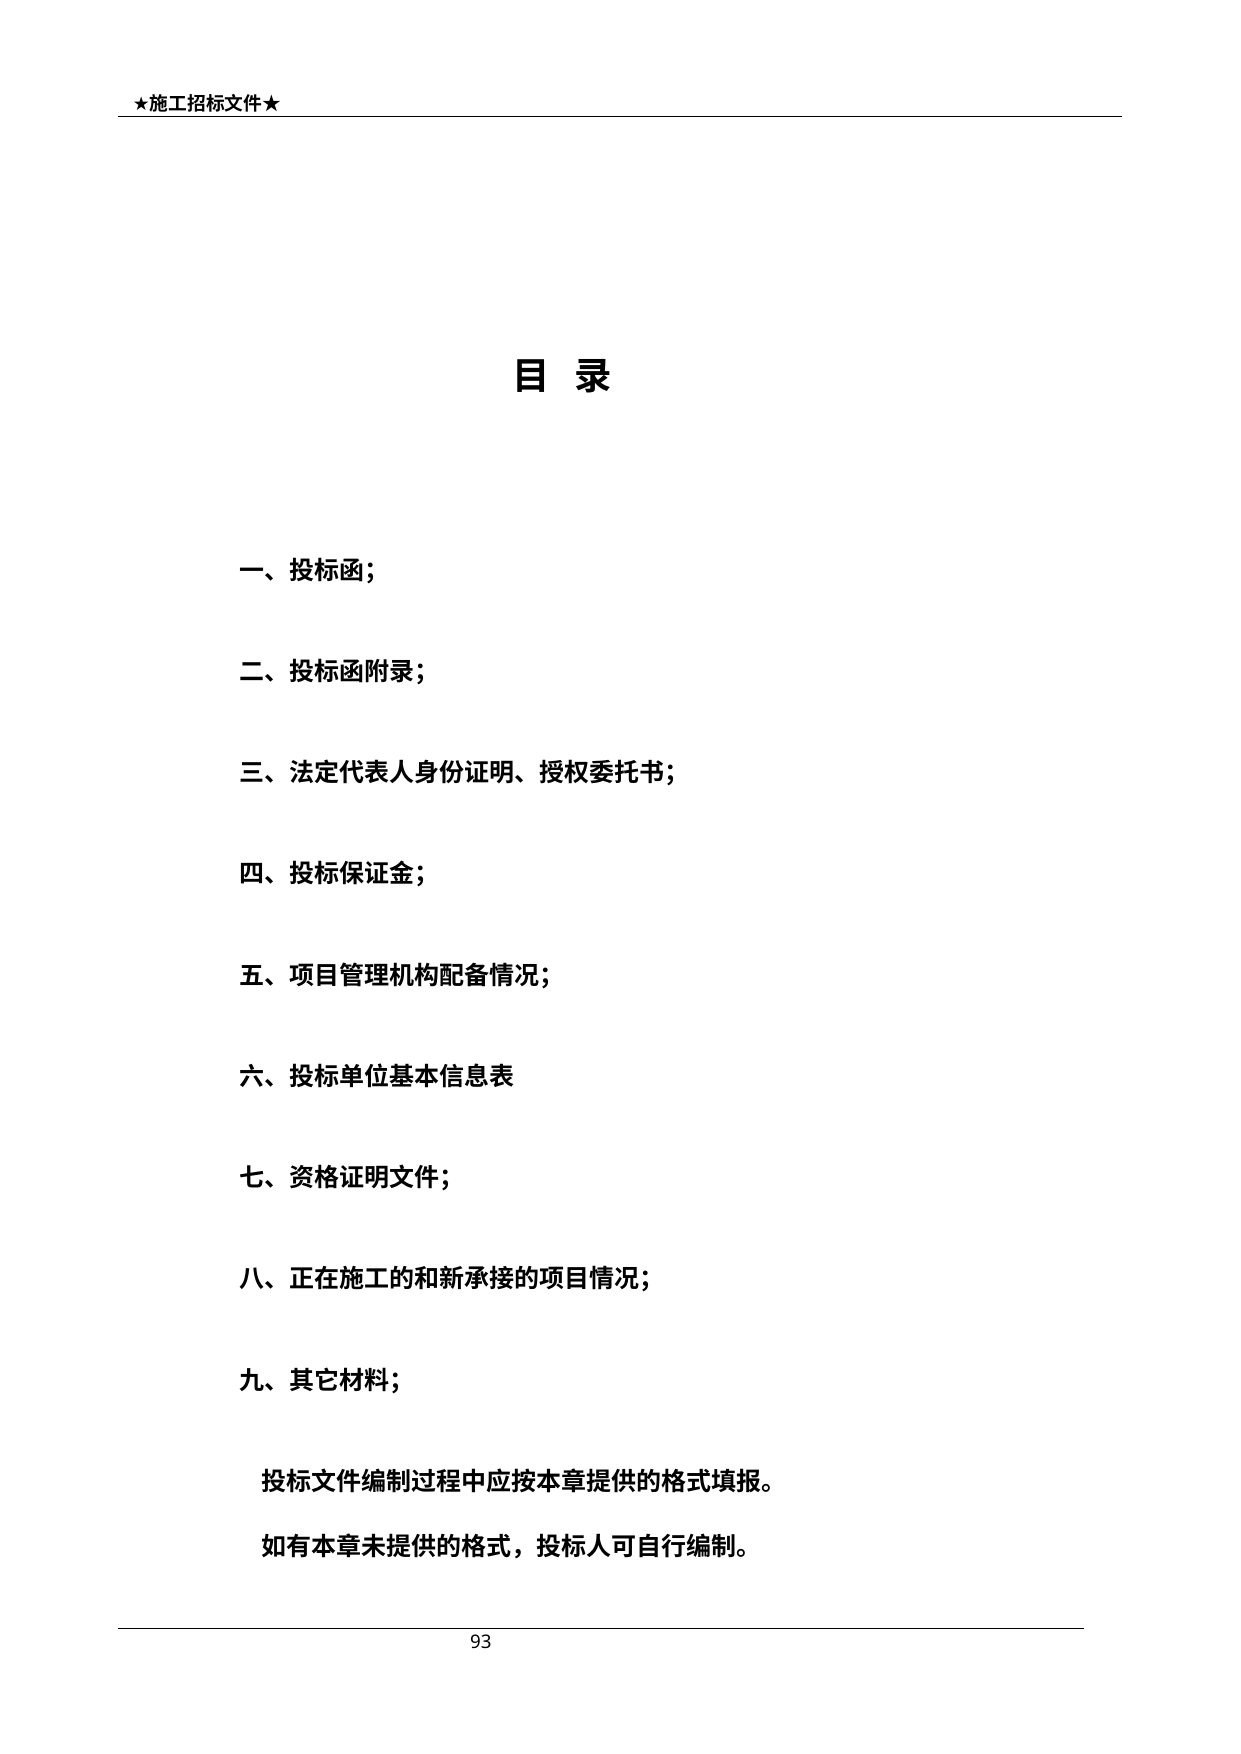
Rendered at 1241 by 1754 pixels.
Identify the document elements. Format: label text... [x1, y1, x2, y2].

text 投标文件编制过程中应按本章提供的格式填报。 [262, 1447, 1122, 1512]
text 四、投标保证金； [239, 839, 1122, 904]
text 六、投标单位基本信息表 [239, 1042, 1122, 1107]
list 投标函； [239, 536, 1122, 601]
text 七、资格证明文件； [239, 1143, 1122, 1208]
text 五、项目管理机构配备情况； [239, 941, 1122, 1006]
text 如有本章未提供的格式，投标人可自行编制。 [262, 1512, 1122, 1577]
text 目 录 [118, 341, 1122, 406]
list 投标函附录； [239, 637, 1122, 702]
text 九、其它材料； [239, 1346, 1122, 1411]
text 八、正在施工的和新承接的项目情况； [239, 1244, 1122, 1309]
text 三、法定代表人身份证明、授权委托书； [239, 738, 1122, 803]
